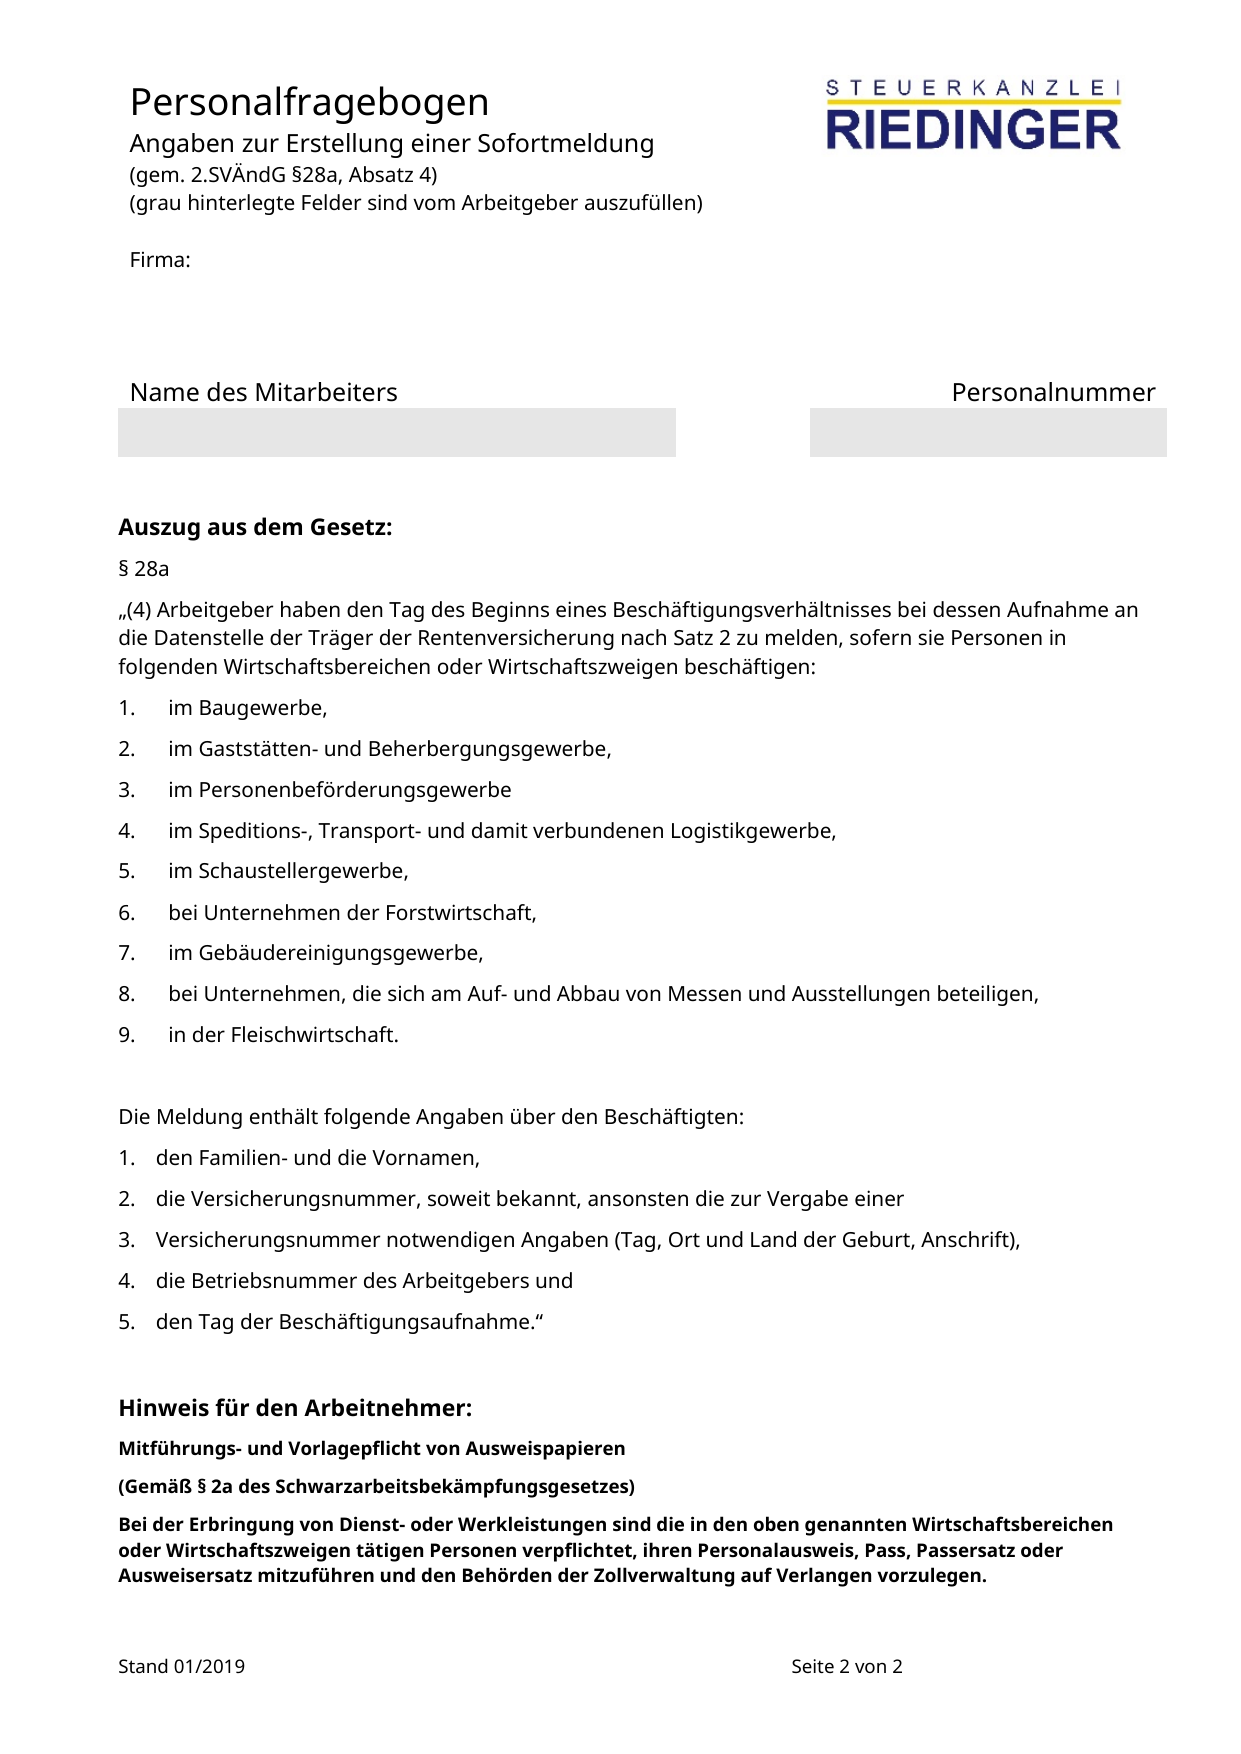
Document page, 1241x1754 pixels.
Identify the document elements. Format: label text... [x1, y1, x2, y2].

text Bei der Erbringung von Dienst- oder Werkleistungen sind die in den oben genannten Wirtschaftsbereichen oder Wirtschaftszweigen tätigen Personen verpflichtet, ihren Personalausweis, Pass, Passersatz oder Ausweisersatz mitzuführen und den Behörden der Zollverwaltung auf Verlangen vorzulegen. [118, 1511, 1152, 1588]
list in der Fleischwirtschaft. [118, 1020, 1152, 1049]
text „(4) Arbeitgeber haben den Tag des Beginns eines Beschäftigungsverhältnisses bei dessen Aufnahme an die Datenstelle der Träger der Rentenversicherung nach Satz 2 zu melden, sofern sie Personen in folgenden Wirtschaftsbereichen oder Wirtschaftszweigen beschäftigen: [118, 595, 1152, 680]
list im Gaststätten- und Beherbergungsgewerbe, [118, 734, 1152, 762]
list bei Unternehmen der Forstwirtschaft, [118, 898, 1152, 926]
text (Gemäß § 2a des Schwarzarbeitsbekämpfungsgesetzes) [118, 1473, 1152, 1499]
list den Familien- und die Vornamen, [118, 1143, 1152, 1172]
text Mitführungs- und Vorlagepflicht von Ausweispapieren [118, 1435, 1152, 1461]
text Die Meldung enthält folgende Angaben über den Beschäftigten: [118, 1102, 1152, 1131]
list im Personenbeförderungsgewerbe [118, 775, 1152, 803]
list die Betriebsnummer des Arbeitgebers und [118, 1266, 1152, 1294]
list im Speditions-, Transport- und damit verbundenen Logistikgewerbe, [118, 816, 1152, 844]
text § 28a [118, 554, 1152, 583]
text Hinweis für den Arbeitnehmer: [118, 1392, 1152, 1423]
list im Schaustellergewerbe, [118, 857, 1152, 885]
list Versicherungsnummer notwendigen Angaben (Tag, Ort und Land der Geburt, Anschrift), [118, 1225, 1152, 1253]
list die Versicherungsnummer, soweit bekannt, ansonsten die zur Vergabe einer [118, 1184, 1152, 1213]
list im Gebäudereinigungsgewerbe, [118, 938, 1152, 967]
list im Baugewerbe, [118, 693, 1152, 721]
text Auszug aus dem Gesetz: [118, 510, 1152, 542]
list den Tag der Beschäftigungsaufnahme.“ [118, 1307, 1152, 1335]
picture [821, 75, 1126, 157]
list bei Unternehmen, die sich am Auf- und Abbau von Messen und Ausstellungen beteiligen, [118, 979, 1152, 1008]
